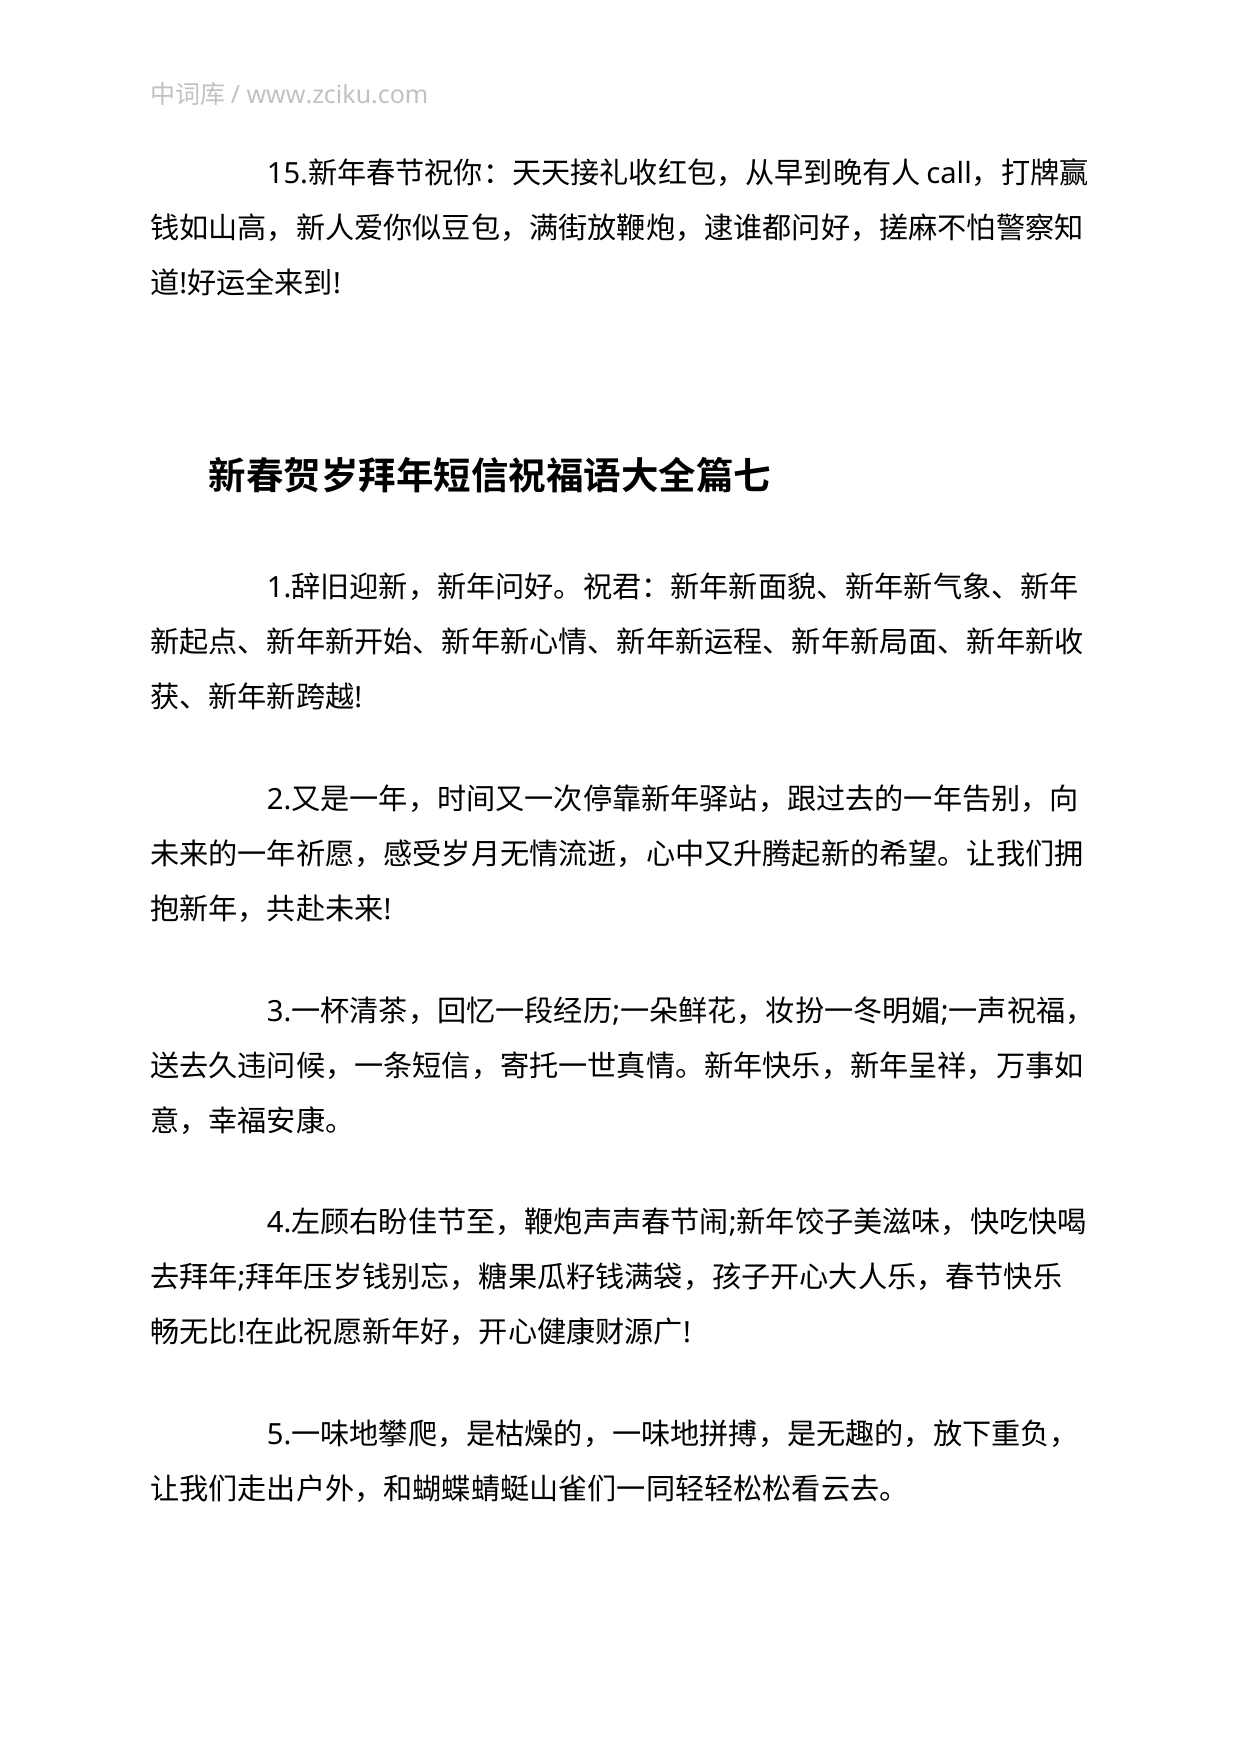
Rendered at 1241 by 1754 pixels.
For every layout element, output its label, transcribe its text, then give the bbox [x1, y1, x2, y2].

text 1.辞旧迎新，新年问好。祝君：新年新面貌、新年新气象、新年新起点、新年新开始、新年新心情、新年新运程、新年新局面、新年新收获、新年新跨越! [150, 563, 1090, 716]
text 4.左顾右盼佳节至，鞭炮声声春节闹;新年饺子美滋味，快吃快喝去拜年;拜年压岁钱别忘，糖果瓜籽钱满袋，孩子开心大人乐，春节快乐畅无比!在此祝愿新年好，开心健康财源广! [150, 1199, 1090, 1351]
text 2.又是一年，时间又一次停靠新年驿站，跟过去的一年告别，向未来的一年祈愿，感受岁月无情流逝，心中又升腾起新的希望。让我们拥抱新年，共赴未来! [150, 775, 1090, 928]
text 新春贺岁拜年短信祝福语大全篇七 [150, 446, 1090, 500]
text 5.一味地攀爬，是枯燥的，一味地拼搏，是无趣的，放下重负，让我们走出户外，和蝴蝶蜻蜓山雀们一同轻轻松松看云去。 [150, 1411, 1090, 1508]
text 15.新年春节祝你：天天接礼收红包，从早到晚有人call，打牌赢钱如山高，新人爱你似豆包，满街放鞭炮，逮谁都问好，搓麻不怕警察知道!好运全来到! [150, 150, 1090, 302]
text 3.一杯清茶，回忆一段经历;一朵鲜花，妆扮一冬明媚;一声祝福，送去久违问候，一条短信，寄托一世真情。新年快乐，新年呈祥，万事如意，幸福安康。 [150, 987, 1090, 1139]
